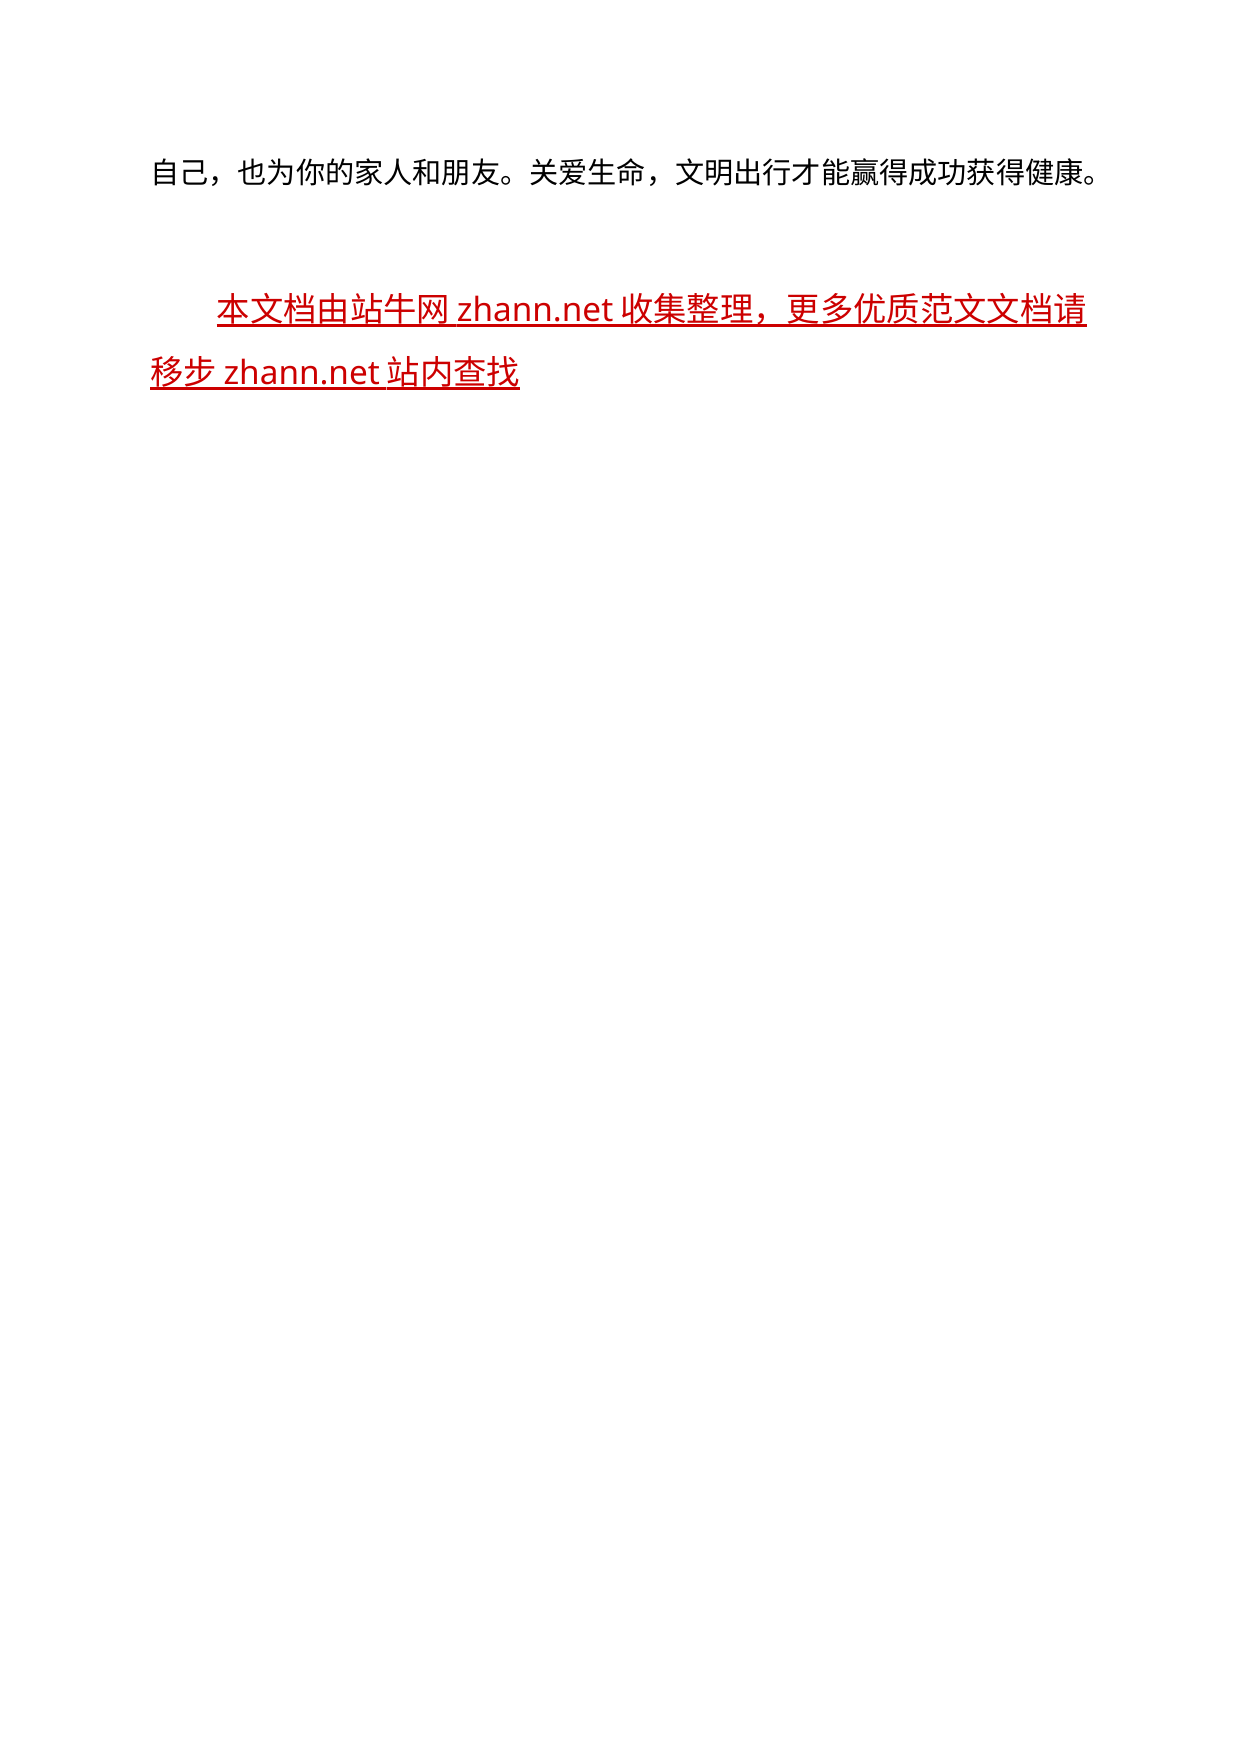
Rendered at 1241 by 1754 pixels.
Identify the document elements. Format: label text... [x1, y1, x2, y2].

text 本文档由站牛网zhann.net收集整理，更多优质范文文档请移步zhann.net站内查找 [150, 283, 1090, 394]
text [150, 150, 1090, 192]
